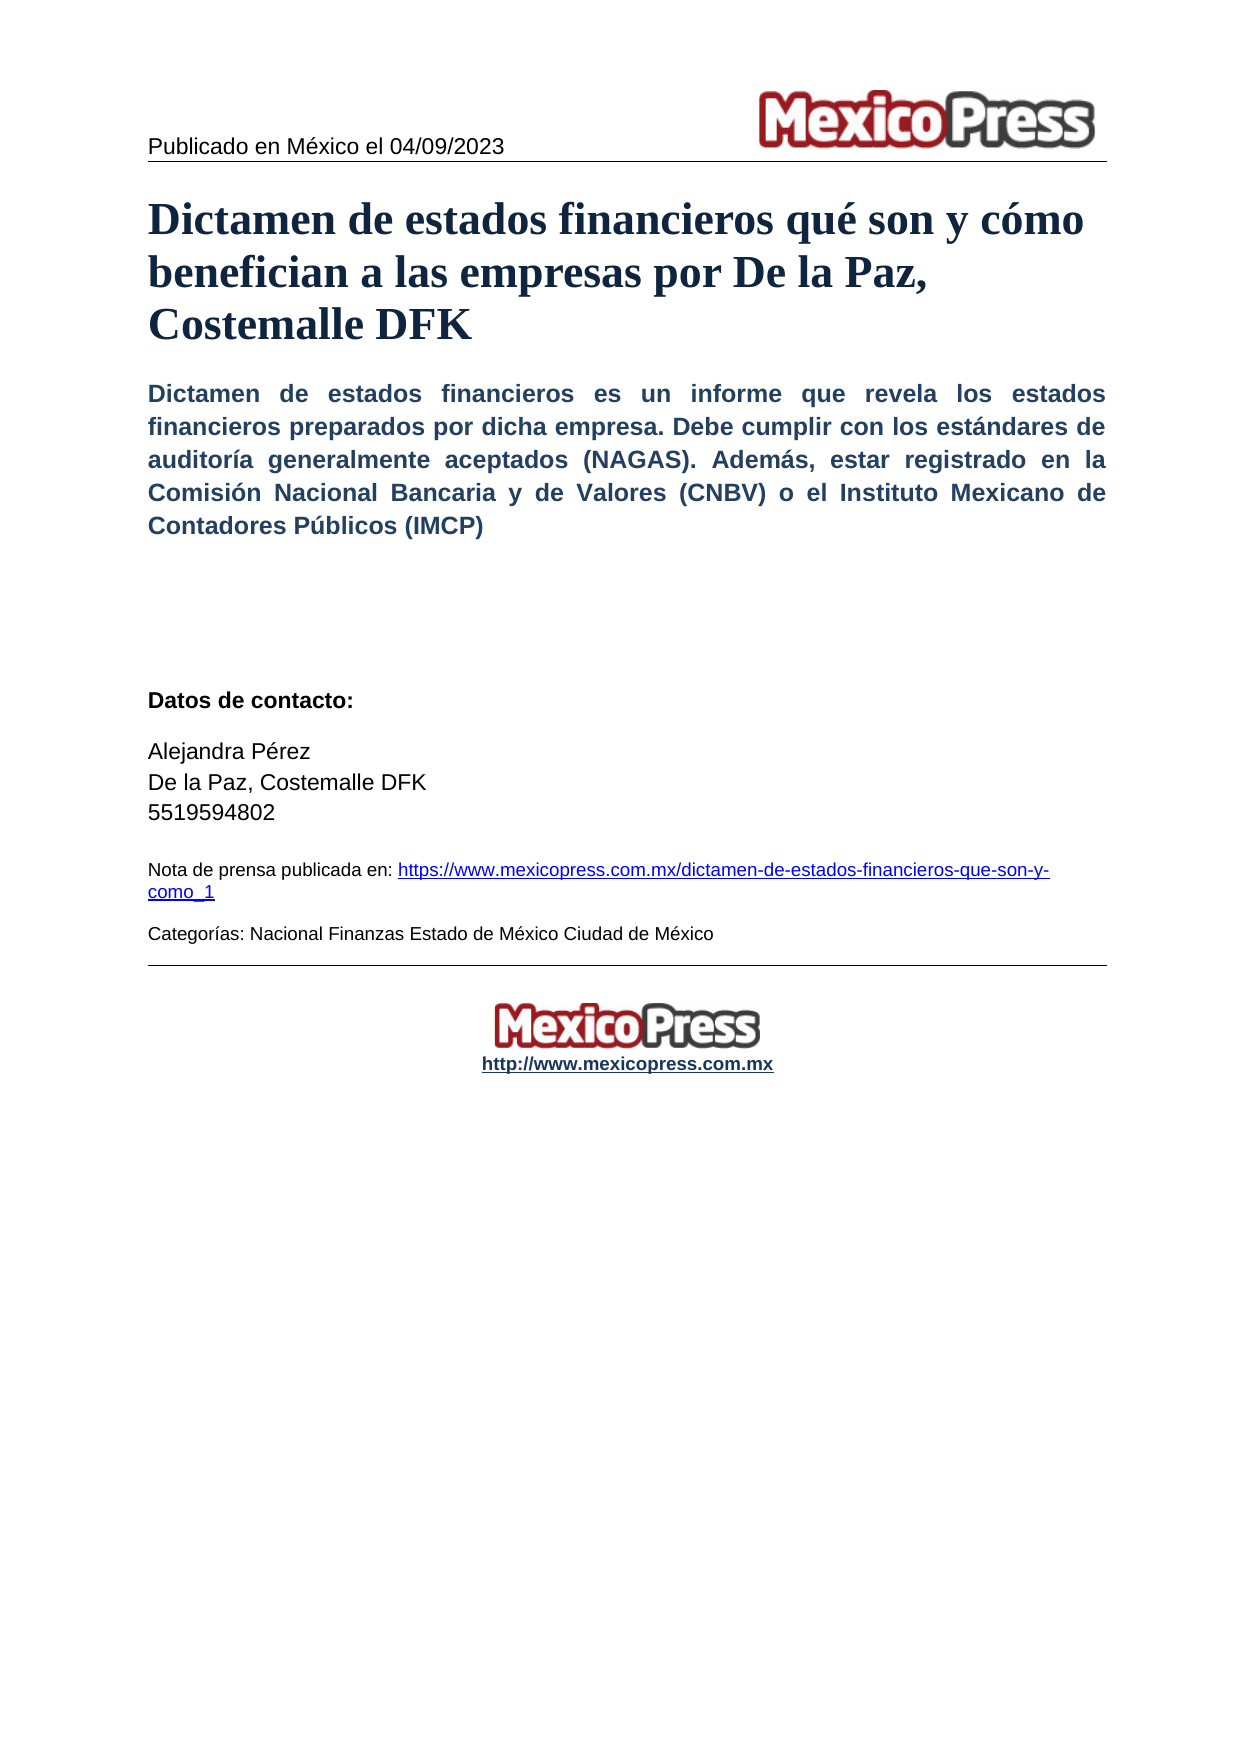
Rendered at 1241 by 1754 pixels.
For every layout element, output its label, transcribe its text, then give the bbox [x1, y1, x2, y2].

subtitle Dictamen de estados financieros qué son y cómo benefician a las empresas por De la Paz, Costemalle DFK [148, 192, 1107, 350]
text http://www.mexicopress.com.mx [148, 1053, 1107, 1074]
text De la Paz, Costemalle DFK [148, 768, 1063, 795]
text Alejandra Pérez [148, 738, 1063, 764]
text Categorías: Nacional Finanzas Estado de México Ciudad de México [148, 923, 1107, 944]
text Datos de contacto: [148, 687, 1107, 713]
picture [759, 90, 1096, 133]
picture [494, 1003, 760, 1049]
text Nota de prensa publicada en: https://www.mexicopress.com.mx/dictamen-de-estados-financieros-que-son-y-como_1 [148, 859, 1107, 902]
subtitle Dictamen de estados financieros es un informe que revela los estados financieros preparados por dicha empresa. Debe cumplir con los estándares de auditoría generalmente aceptados (NAGAS). Además, estar registrado en la Comisión Nacional Bancaria y de Valores (CNBV) o el Instituto Mexicano de Contadores Públicos (IMCP) [148, 379, 1107, 540]
text 5519594802 [148, 799, 1063, 825]
text Publicado en México el 04/09/2023 [148, 133, 1107, 161]
